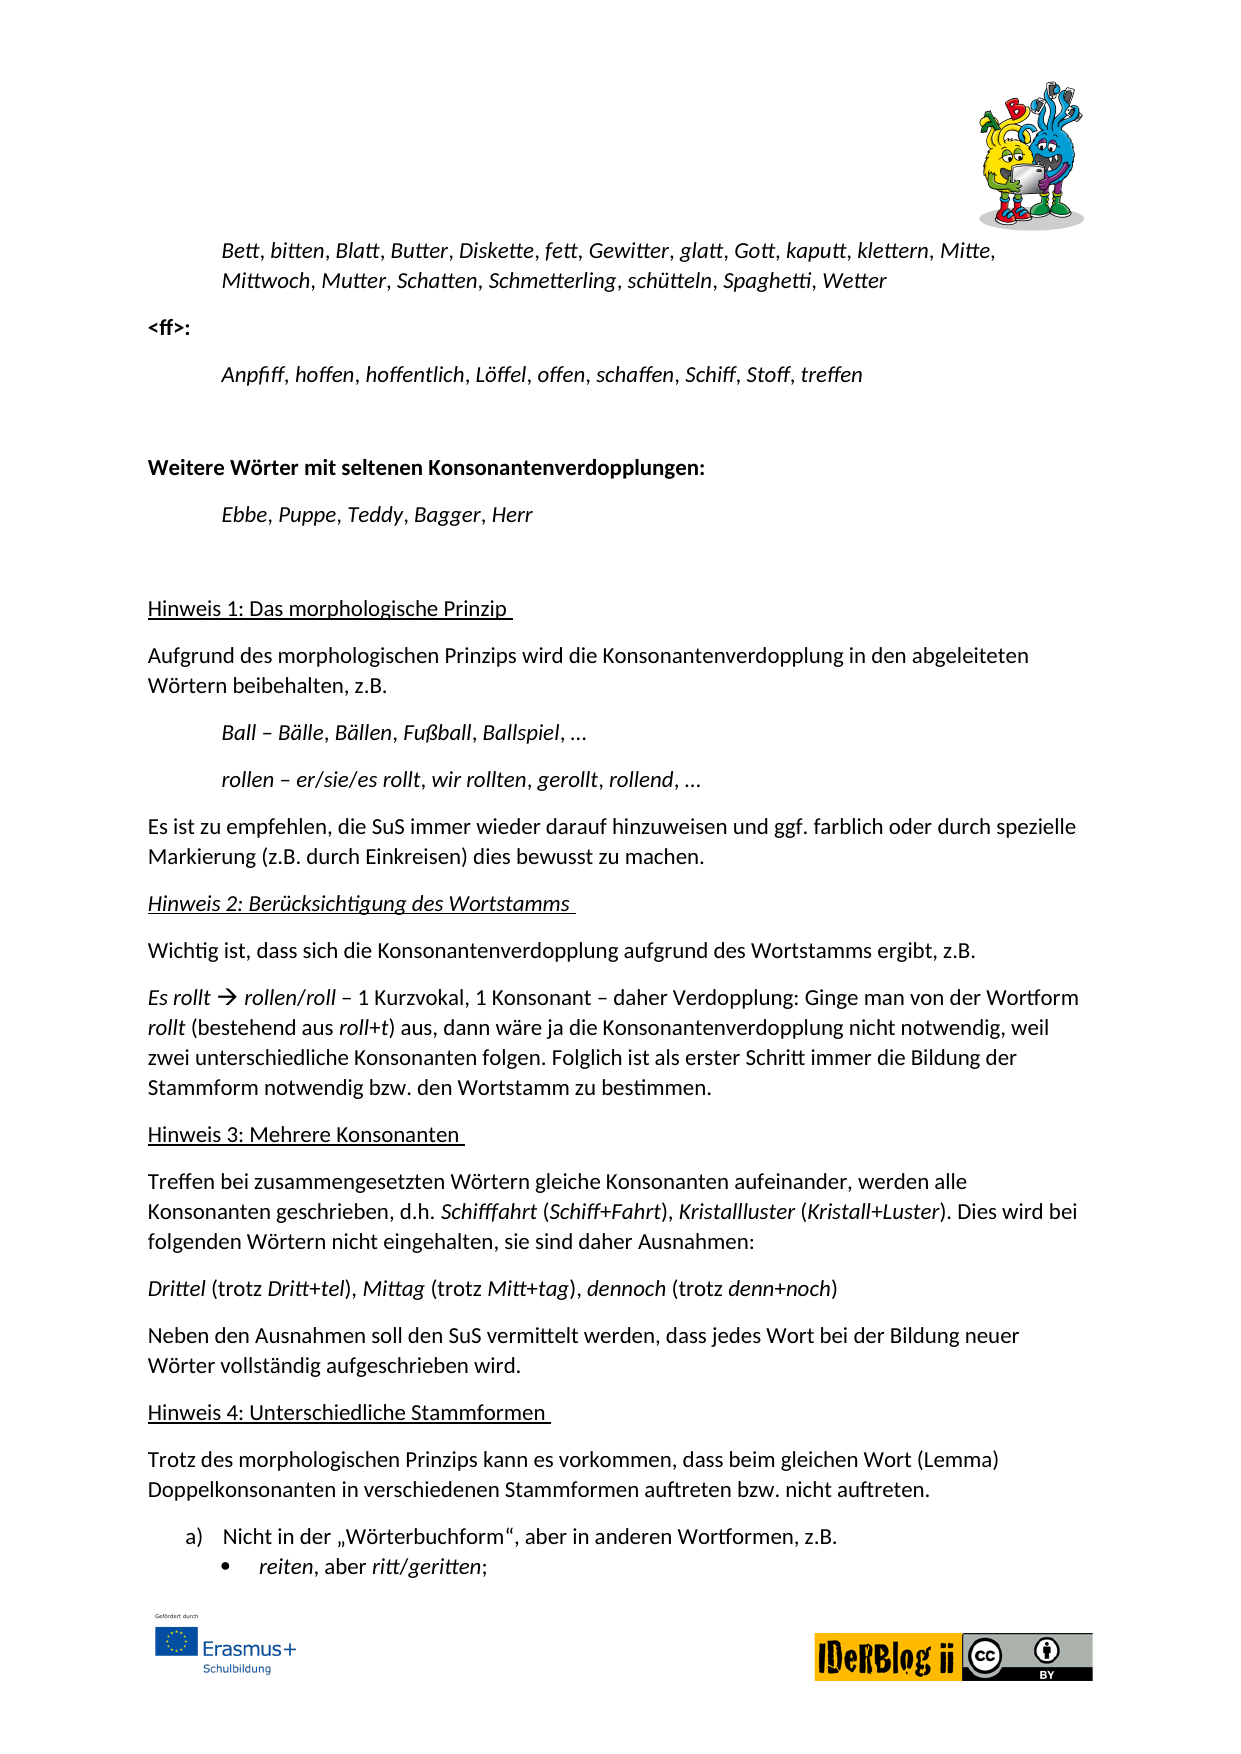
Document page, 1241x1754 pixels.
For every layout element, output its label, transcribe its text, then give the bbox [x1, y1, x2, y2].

picture [147, 1610, 304, 1681]
text Bett, bitten, Blatt, Butter, Diskette, fett, Gewitter, glatt, Gott, kaputt, klettern, Mitte, Mittwoch, Mutter, Schatten, Schmetterling, schütteln, Spaghetti, Wetter [221, 236, 1093, 294]
list Nicht in der „Wörterbuchform“, aber in anderen Wortformen, z.B. [185, 1522, 1093, 1550]
text Es rollt rollen/roll – 1 Kurzvokal, 1 Konsonant – daher Verdopplung: Ginge man von der Wortform rollt (bestehend aus roll+t) aus, dann wäre ja die Konsonantenverdopplung nicht notwendig, weil zwei unterschiedliche Konsonanten folgen. Folglich ist als erster Schritt immer die Bildung der Stammform notwendig bzw. den Wortstamm zu bestimmen. [148, 983, 1093, 1101]
text Trotz des morphologischen Prinzips kann es vorkommen, dass beim gleichen Wort (Lemma) Doppelkonsonanten in verschiedenen Stammformen auftreten bzw. nicht auftreten. [148, 1445, 1093, 1503]
text Es ist zu empfehlen, die SuS immer wieder darauf hinzuweisen und ggf. farblich oder durch spezielle Markierung (z.B. durch Einkreisen) dies bewusst zu machen. [148, 812, 1093, 870]
text Ball – Bälle, Bällen, Fußball, Ballspiel, … [148, 718, 1093, 746]
text Hinweis 1: Das morphologische Prinzip [148, 594, 1093, 622]
text Neben den Ausnahmen soll den SuS vermittelt werden, dass jedes Wort bei der Bildung neuer Wörter vollständig aufgeschrieben wird. [148, 1321, 1093, 1379]
text Weitere Wörter mit seltenen Konsonantenverdopplungen: [148, 453, 1093, 481]
text Hinweis 3: Mehrere Konsonanten [148, 1120, 1093, 1148]
text Wichtig ist, dass sich die Konsonantenverdopplung aufgrund des Wortstamms ergibt, z.B. [148, 936, 1093, 964]
picture [968, 73, 1093, 236]
text rollen – er/sie/es rollt, wir rollten, gerollt, rollend, … [148, 765, 1093, 793]
text <ff>: [148, 313, 1093, 341]
text Hinweis 4: Unterschiedliche Stammformen [148, 1398, 1093, 1426]
text Anpfiff, hoffen, hoffentlich, Löffel, offen, schaffen, Schiff, Stoff, treffen [148, 360, 1093, 388]
list reiten, aber ritt/geritten; [221, 1552, 1093, 1580]
text Ebbe, Puppe, Teddy, Bagger, Herr [148, 500, 1093, 528]
text Treffen bei zusammengesetzten Wörtern gleiche Konsonanten aufeinander, werden alle Konsonanten geschrieben, d.h. Schifffahrt (Schiff+Fahrt), Kristallluster (Kristall+Luster). Dies wird bei folgenden Wörtern nicht eingehalten, sie sind daher Ausnahmen: [148, 1167, 1093, 1255]
text Drittel (trotz Dritt+tel), Mittag (trotz Mitt+tag), dennoch (trotz denn+noch) [148, 1274, 1093, 1302]
text Hinweis 2: Berücksichtigung des Wortstamms [148, 889, 1093, 917]
picture [814, 1633, 1093, 1681]
text Aufgrund des morphologischen Prinzips wird die Konsonantenverdopplung in den abgeleiteten Wörtern beibehalten, z.B. [148, 641, 1093, 699]
